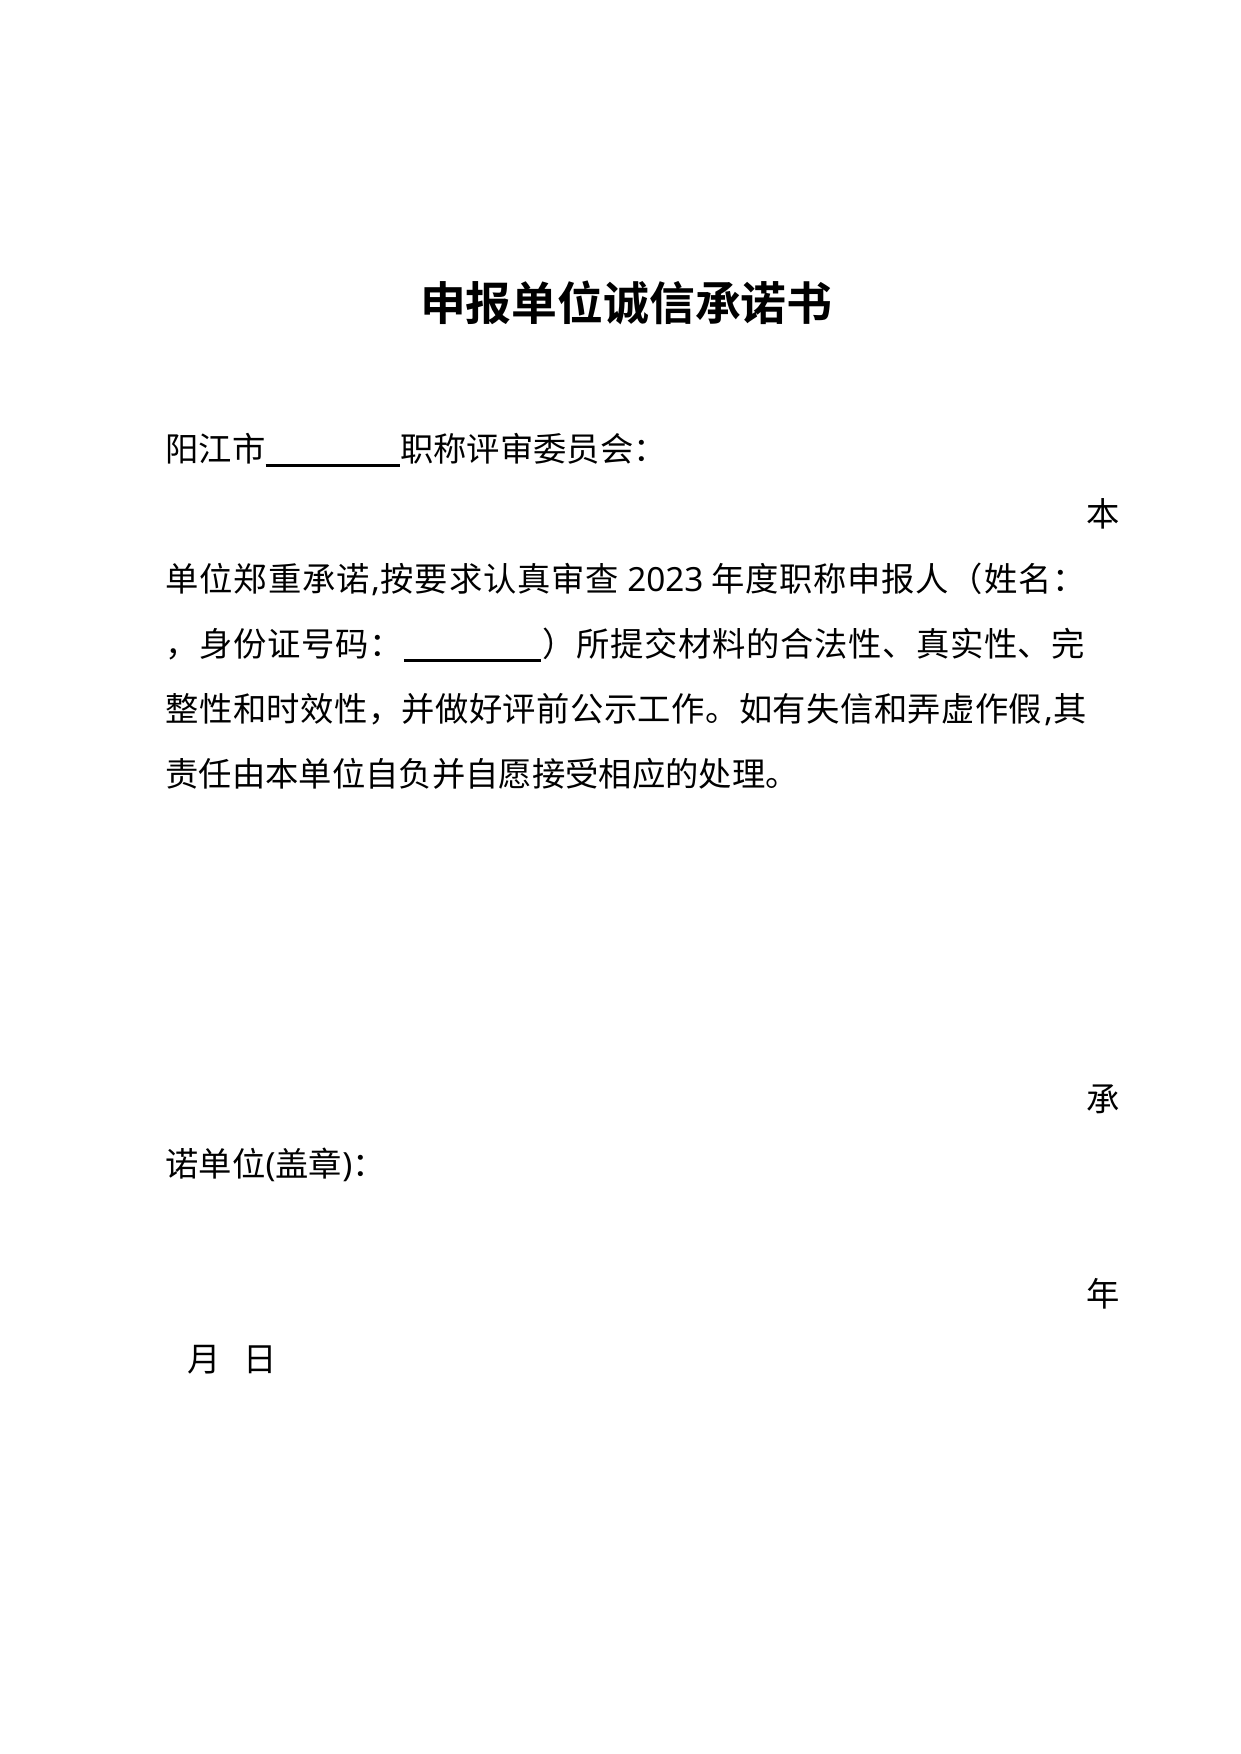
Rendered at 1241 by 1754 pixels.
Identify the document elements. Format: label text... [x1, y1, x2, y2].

text 本单位郑重承诺,按要求认真审查2023年度职称申报人（姓名： ，身份证号码： ）所提交材料的合法性、真实性、完整性和时效性，并做好评前公示工作。如有失信和弄虚作假,其责任由本单位自负并自愿接受相应的处理。 [165, 479, 1087, 804]
text 申报单位诚信承诺书 [165, 252, 1087, 349]
text 承诺单位(盖章)： [165, 1064, 1087, 1194]
text 阳江市 职称评审委员会： [165, 414, 1087, 479]
text 年 月 日 [165, 1259, 1087, 1389]
